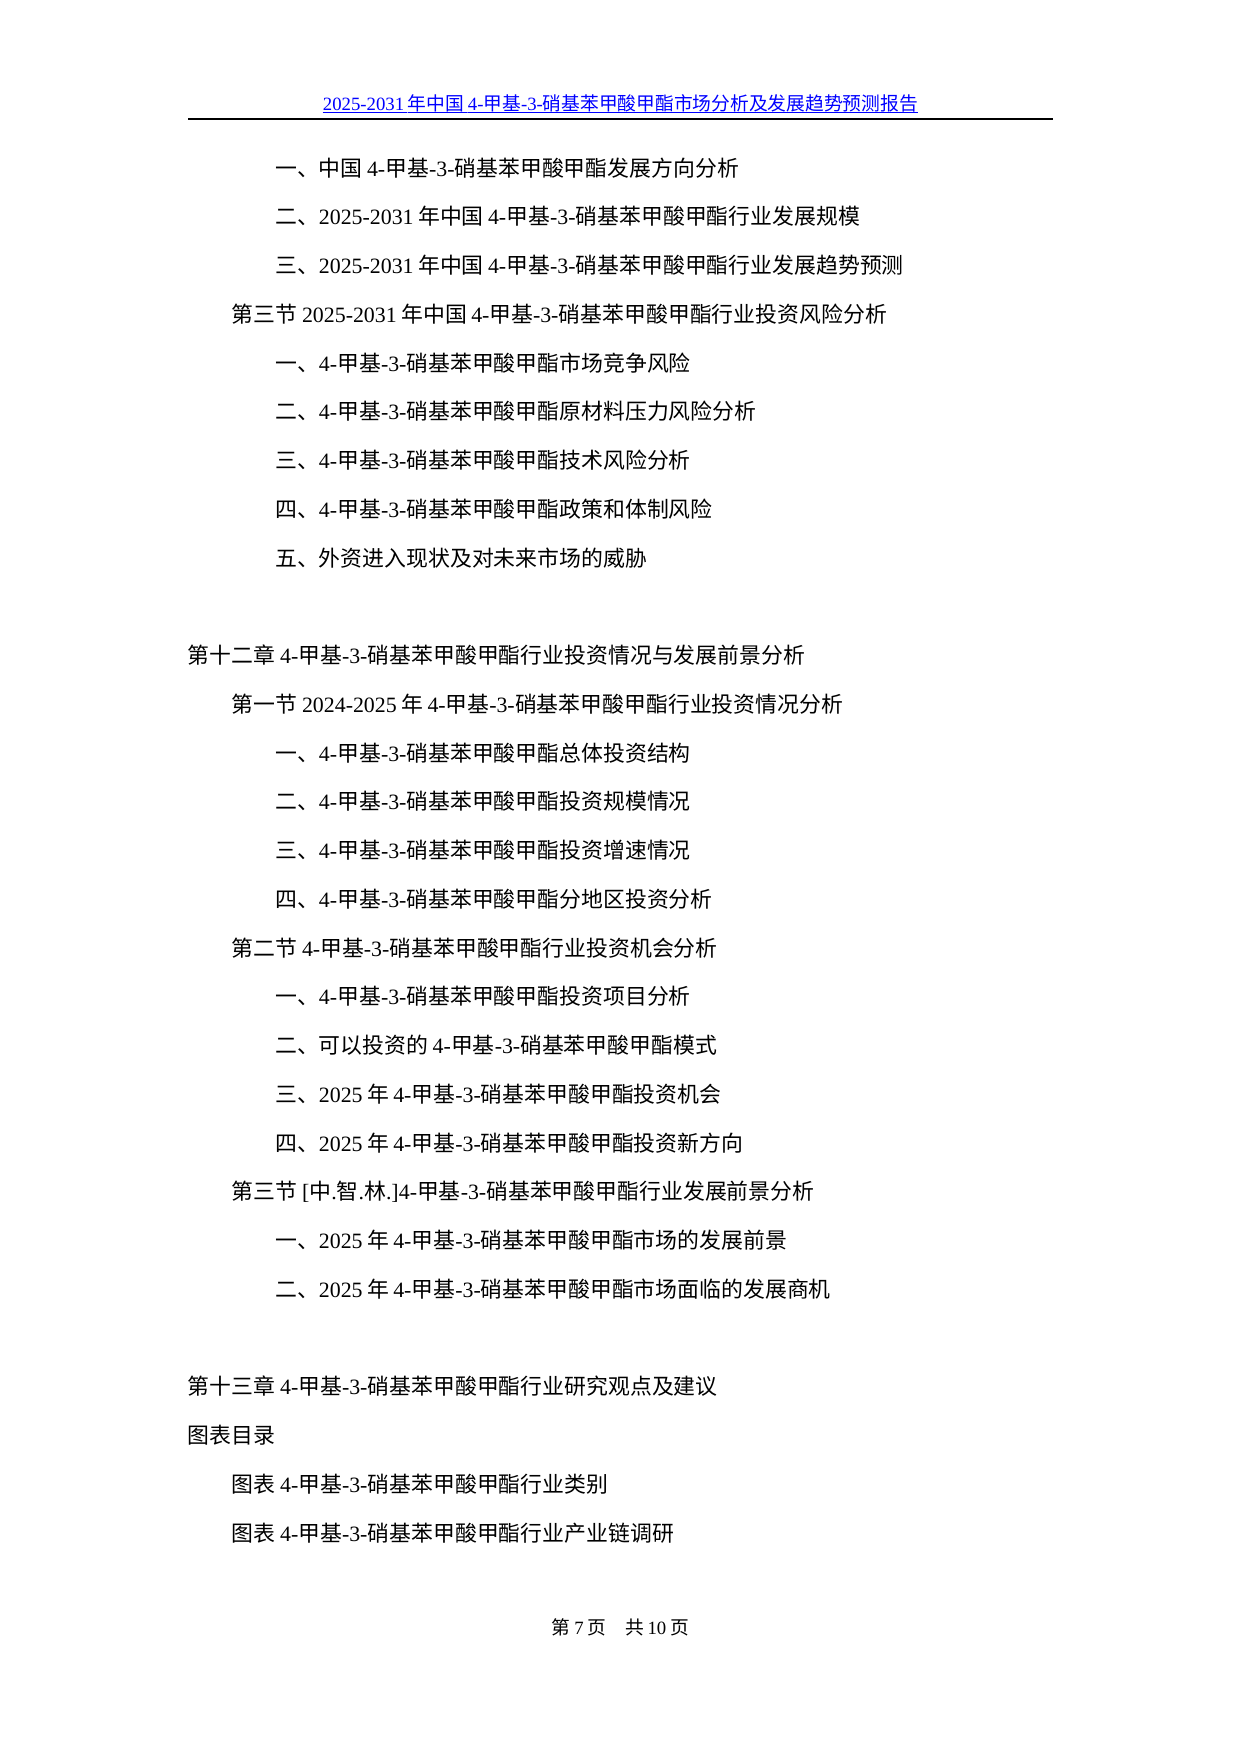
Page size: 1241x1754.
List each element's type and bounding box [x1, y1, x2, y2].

text [187, 150, 1053, 1548]
